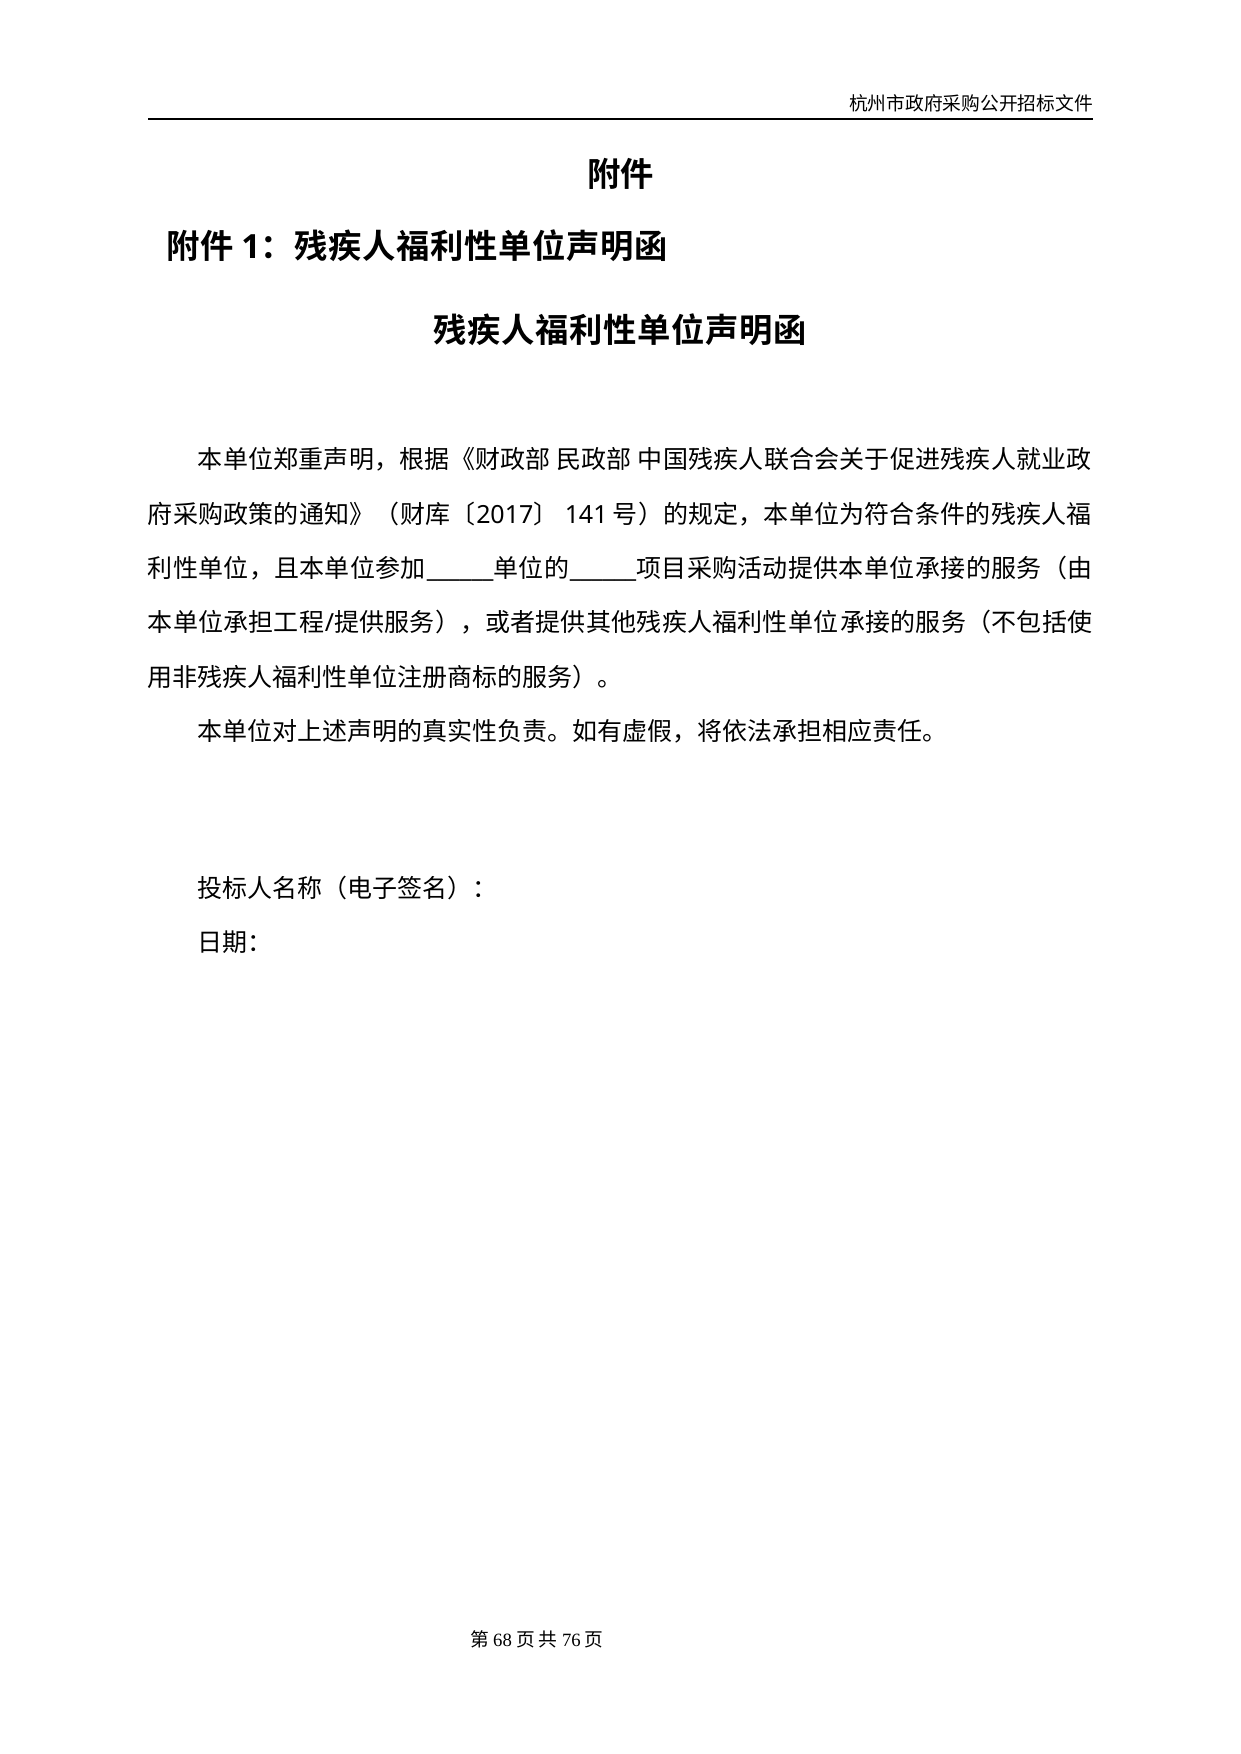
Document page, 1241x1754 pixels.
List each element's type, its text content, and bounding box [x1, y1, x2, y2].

text 日期： [148, 922, 930, 959]
text 本单位郑重声明，根据《财政部 民政部 中国残疾人联合会关于促进残疾人就业政府采购政策的通知》（财库〔2017〕 141号）的规定，本单位为符合条件的残疾人福利性单位，且本单位参加______单位的______项目采购活动提供本单位承接的服务（由本单位承担工程/提供服务），或者提供其他残疾人福利性单位承接的服务（不包括使用非残疾人福利性单位注册商标的服务）。 [148, 440, 1093, 693]
text 残疾人福利性单位声明函 [148, 304, 1093, 352]
subtitle 附件1：残疾人福利性单位声明函 [166, 220, 1093, 268]
text 附件 [148, 148, 1093, 196]
text 本单位对上述声明的真实性负责。如有虚假，将依法承担相应责任。 [148, 712, 1093, 748]
text 投标人名称（电子签名）： [148, 868, 930, 904]
